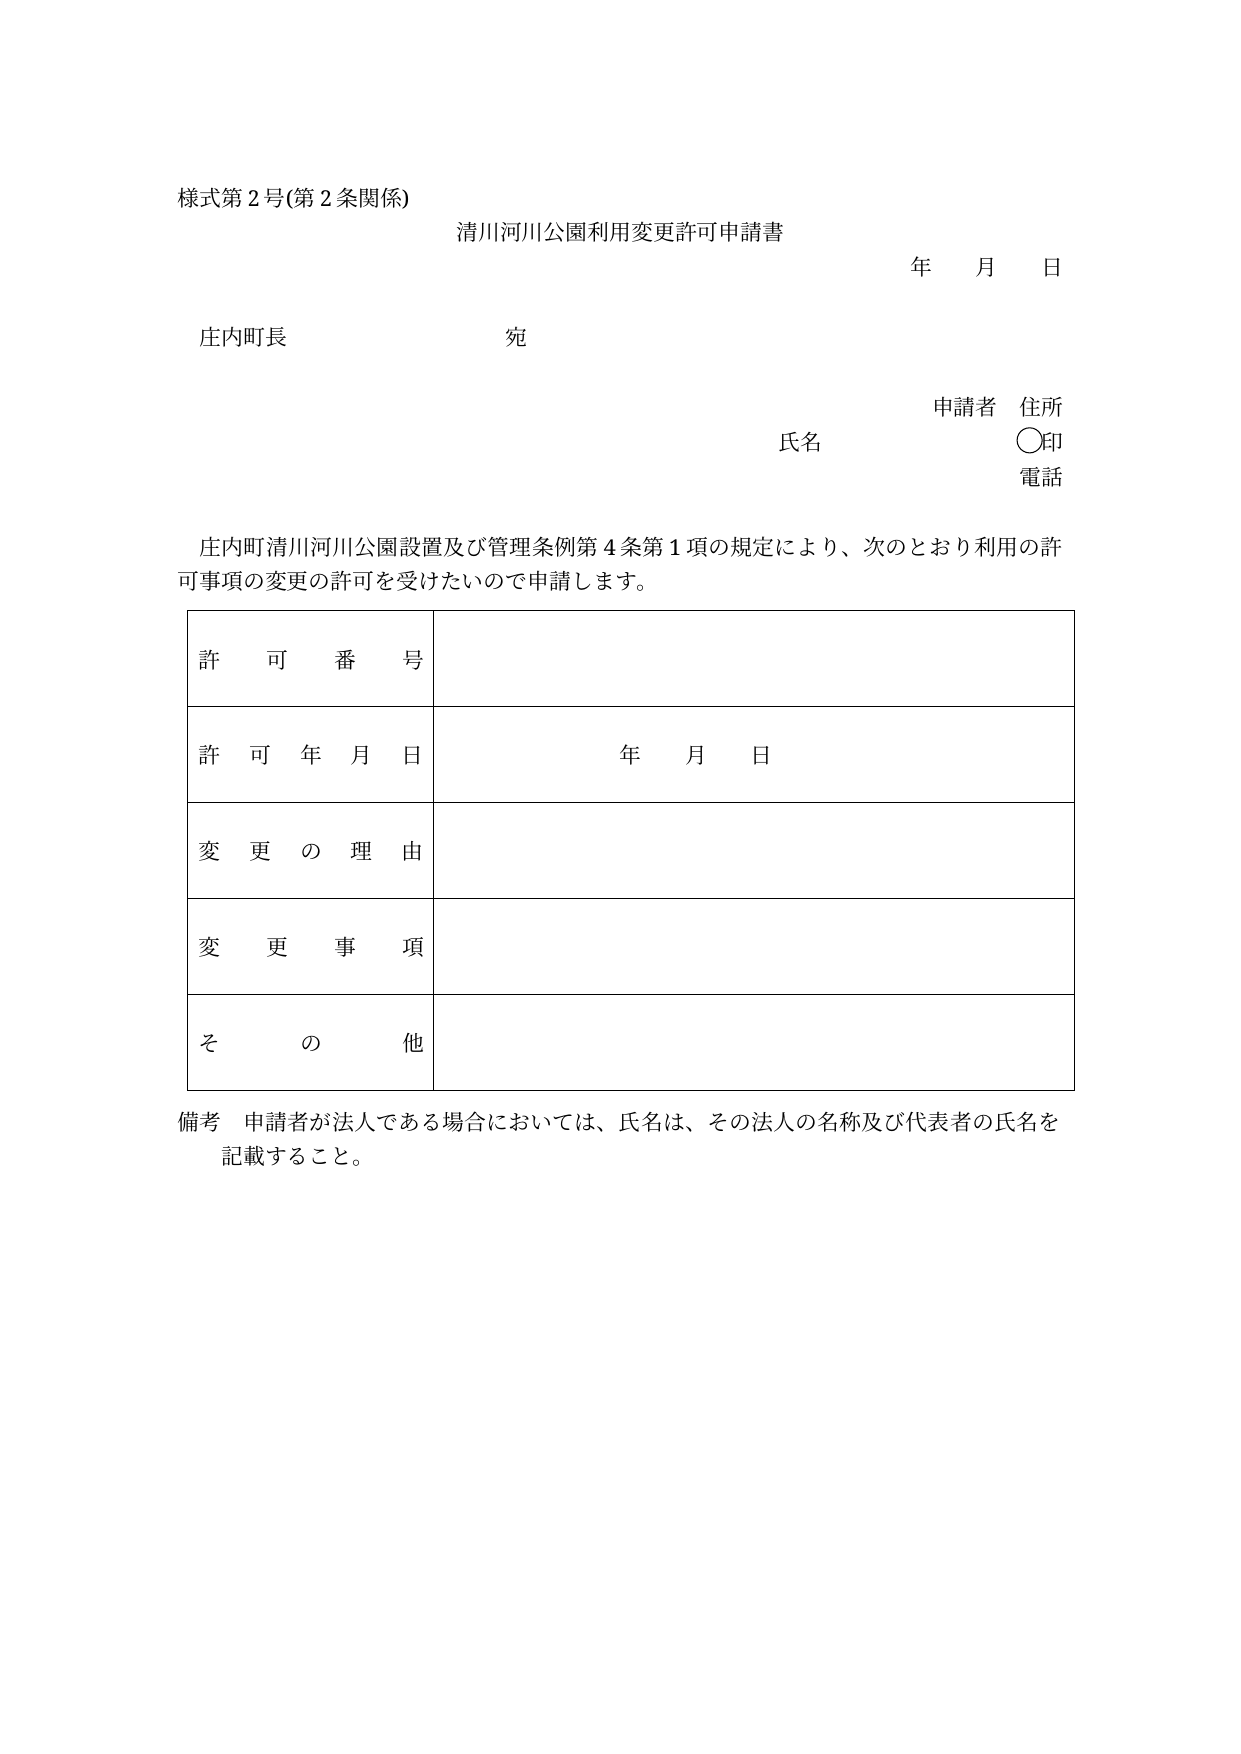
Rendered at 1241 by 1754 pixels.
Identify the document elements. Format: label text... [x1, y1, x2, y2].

table_cell [434, 803, 1074, 898]
table_cell 変更事項 [188, 899, 433, 994]
table_cell 許可年月日 [188, 707, 433, 802]
table_cell 年 月 日 [434, 707, 1074, 802]
text 庄内町長 宛 [177, 319, 1063, 353]
text 氏名 印 [177, 423, 1063, 458]
text 申請者 住所 [177, 388, 1063, 423]
text 清川河川公園利用変更許可申請書 [177, 214, 1063, 249]
table_cell [434, 995, 1074, 1089]
table_cell 変更の理由 [188, 803, 433, 898]
text 庄内町清川河川公園設置及び管理条例第4条第1項の規定により、次のとおり利用の許可事項の変更の許可を受けたいので申請します。 [177, 528, 1063, 598]
table_header 許可番号 [188, 611, 433, 706]
text 年 月 日 [177, 249, 1063, 284]
table_cell [434, 899, 1074, 994]
text 備考 申請者が法人である場合においては、氏名は、その法人の名称及び代表者の氏名を記載すること。 [177, 1103, 1063, 1173]
text 様式第2号(第2条関係) [177, 179, 1063, 214]
text 電話 [177, 458, 1063, 493]
table_cell その他 [188, 995, 433, 1089]
table_header [434, 611, 1074, 706]
